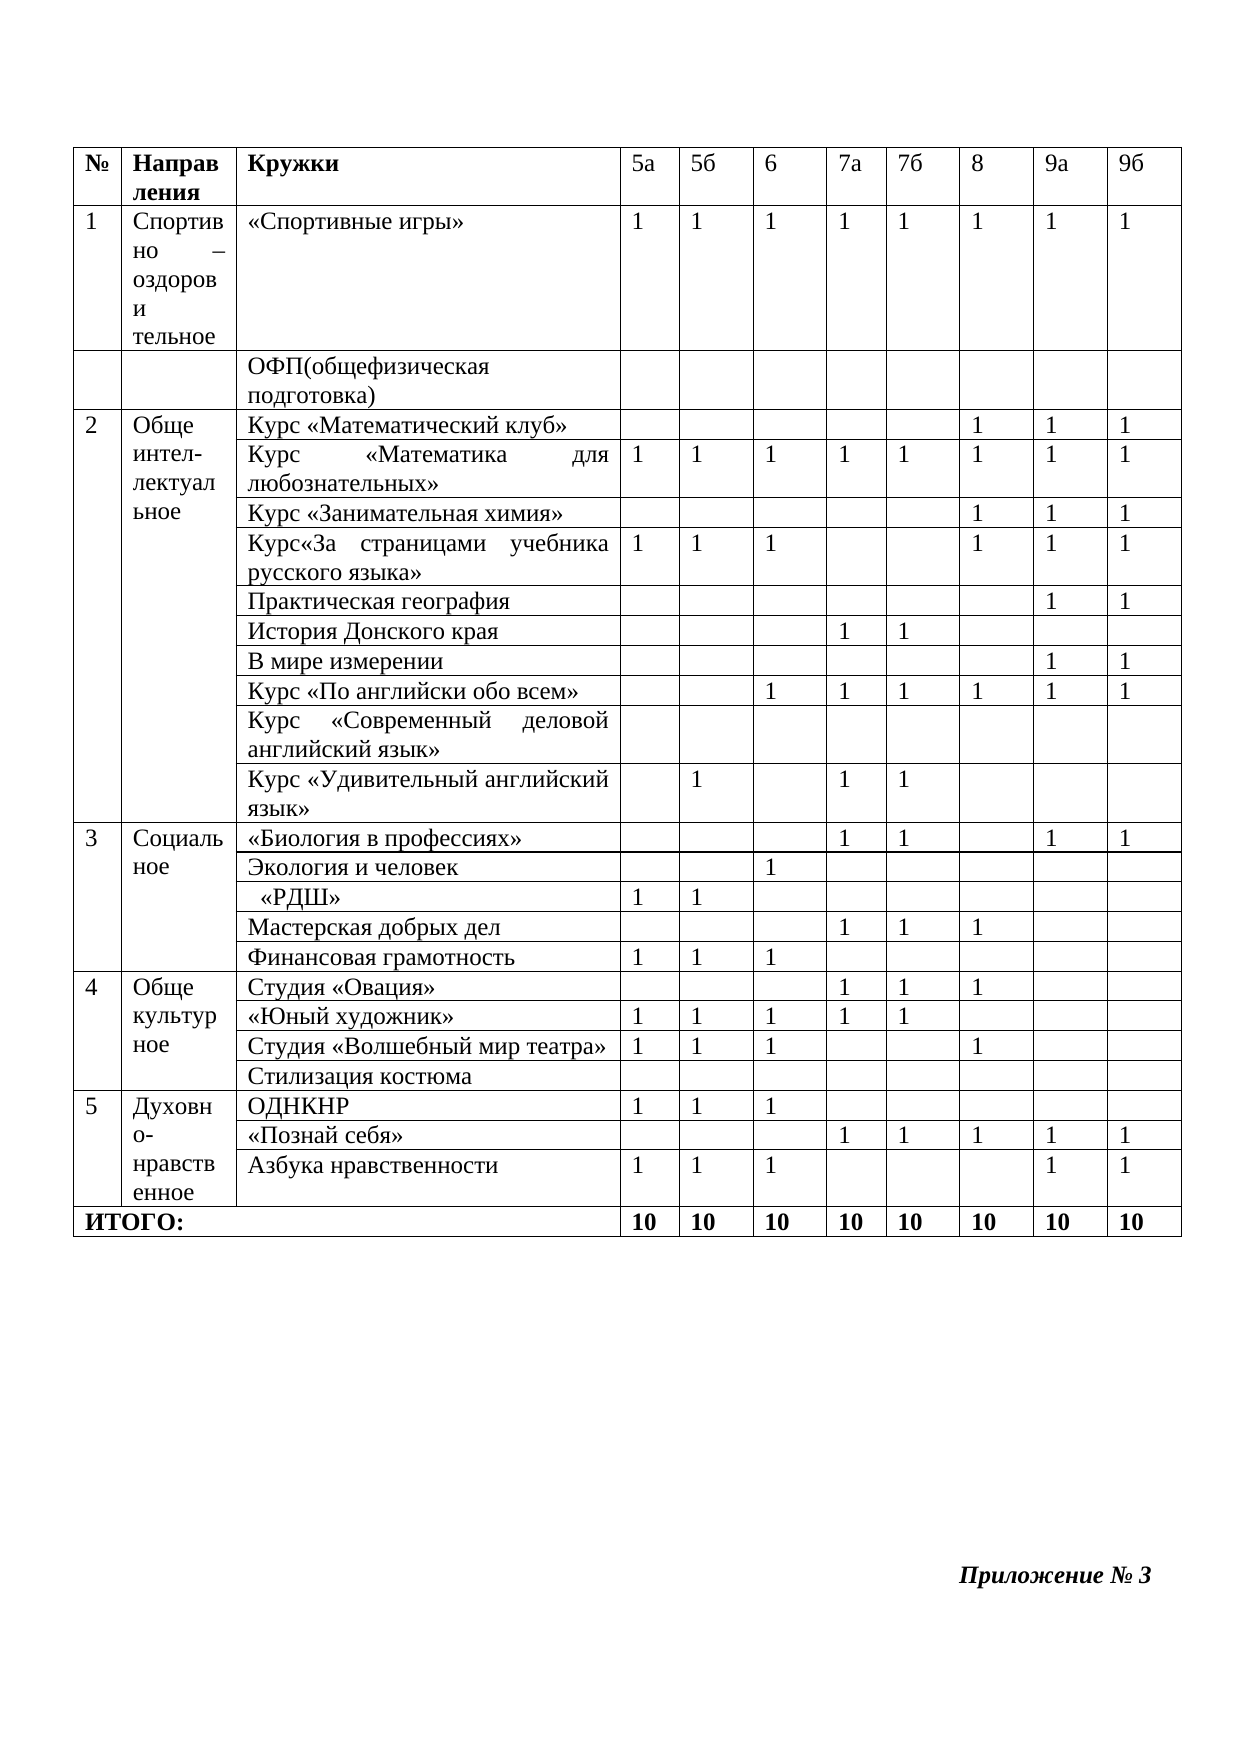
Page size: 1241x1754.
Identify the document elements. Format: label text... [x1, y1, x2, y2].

table_cell [827, 1061, 886, 1090]
table_cell [754, 616, 826, 645]
table_header 5б [680, 148, 753, 205]
table_cell 1 [680, 440, 753, 497]
table_cell [754, 972, 826, 1000]
table_cell 1 [621, 1150, 679, 1206]
table_cell Обще культурное [122, 972, 236, 1090]
table_cell [754, 351, 826, 409]
table_cell [827, 706, 886, 763]
table_cell 1 [827, 1001, 886, 1030]
table_cell [827, 942, 886, 971]
table_cell 1 [754, 1031, 826, 1060]
table_cell [754, 498, 826, 527]
table_cell [960, 942, 1033, 971]
table_cell 1 [887, 616, 959, 645]
table_cell 1 [1108, 823, 1181, 851]
table_cell [621, 410, 679, 438]
table_cell [1034, 1061, 1107, 1090]
table_cell 10 [827, 1207, 886, 1236]
table_cell [621, 764, 679, 822]
table_cell [1108, 912, 1181, 941]
table_cell Курс «Современный деловой английский язык» [237, 706, 620, 763]
table_cell 1 [754, 206, 826, 350]
table_cell [1108, 616, 1181, 645]
table_cell [1108, 853, 1181, 881]
table_cell [754, 764, 826, 822]
table_cell 1 [1034, 206, 1107, 350]
table_cell «Познай себя» [237, 1121, 620, 1149]
table_cell 1 [960, 1031, 1033, 1060]
table_header 5а [621, 148, 679, 205]
table_cell 10 [754, 1207, 826, 1236]
table_cell Курс «По английски обо всем» [237, 676, 620, 704]
table_cell «Спортивные игры» [237, 206, 620, 350]
table_cell [960, 1061, 1033, 1090]
table_cell 1 [887, 1121, 959, 1149]
table_cell [960, 586, 1033, 615]
table_cell 1 [754, 528, 826, 585]
table_cell [887, 646, 959, 675]
table_cell Социальное [122, 823, 236, 971]
table_cell [1034, 764, 1107, 822]
table_cell 2 [74, 410, 121, 822]
table_cell 1 [621, 942, 679, 971]
table_cell 10 [1108, 1207, 1181, 1236]
table_cell [960, 882, 1033, 911]
table_cell [754, 706, 826, 763]
table_cell [827, 351, 886, 409]
table_cell 1 [827, 823, 886, 851]
table_cell [122, 351, 236, 409]
table_cell [621, 1121, 679, 1149]
table_cell История Донского края [237, 616, 620, 645]
table_cell [621, 972, 679, 1000]
table_cell 1 [1034, 1150, 1107, 1206]
table_cell Курс «Математика для любознательных» [237, 440, 620, 497]
table_cell [887, 586, 959, 615]
table_cell [680, 586, 753, 615]
table_cell [827, 1150, 886, 1206]
table_cell 1 [887, 764, 959, 822]
table_cell [680, 1121, 753, 1149]
table_cell [1108, 942, 1181, 971]
table_cell 4 [74, 972, 121, 1090]
table_header 7б [887, 148, 959, 205]
table_cell [887, 351, 959, 409]
table_cell [960, 1091, 1033, 1119]
table_cell [1108, 764, 1181, 822]
table_cell [887, 1150, 959, 1206]
table_cell [887, 498, 959, 527]
table_cell [1108, 972, 1181, 1000]
table_cell 1 [960, 912, 1033, 941]
table_cell 1 [680, 1001, 753, 1030]
table_cell [680, 351, 753, 409]
table_cell Экология и человек [237, 853, 620, 881]
table_cell [680, 853, 753, 881]
table_cell 1 [1034, 528, 1107, 585]
table_cell 1 [827, 440, 886, 497]
table_cell 1 [960, 676, 1033, 704]
table_cell 1 [1034, 586, 1107, 615]
table_cell [621, 912, 679, 941]
table_cell Студия «Овация» [237, 972, 620, 1000]
table_cell 1 [754, 440, 826, 497]
table_cell [960, 351, 1033, 409]
table_cell 1 [1108, 206, 1181, 350]
table_cell [754, 1121, 826, 1149]
table_cell 1 [754, 942, 826, 971]
table_cell [827, 528, 886, 585]
table_cell 1 [960, 972, 1033, 1000]
table_cell [680, 823, 753, 851]
table_cell 1 [960, 528, 1033, 585]
table_cell Курс «Занимательная химия» [237, 498, 620, 527]
table_cell 1 [621, 1031, 679, 1060]
table_cell [621, 351, 679, 409]
table_cell 1 [827, 972, 886, 1000]
table_cell ИТОГО: [74, 1207, 620, 1236]
table_cell 1 [1034, 1121, 1107, 1149]
table_cell [1108, 706, 1181, 763]
table_cell ОФП(общефизическая подготовка) [237, 351, 620, 409]
table_cell 1 [960, 206, 1033, 350]
table_cell 1 [1108, 410, 1181, 438]
table_cell 1 [1034, 440, 1107, 497]
table_cell 10 [887, 1207, 959, 1236]
table_cell [1108, 351, 1181, 409]
table_cell 1 [887, 972, 959, 1000]
table_cell 3 [74, 823, 121, 971]
table_cell 1 [1034, 410, 1107, 438]
table_cell [960, 853, 1033, 881]
table_cell 1 [887, 1001, 959, 1030]
table_cell 1 [74, 206, 121, 350]
table_cell 1 [1108, 646, 1181, 675]
table_cell «Юный художник» [237, 1001, 620, 1030]
table_cell [887, 1031, 959, 1060]
table_cell 1 [754, 1001, 826, 1030]
table_cell [827, 1091, 886, 1119]
table_cell Курс «Удивительный английский язык» [237, 764, 620, 822]
table_cell 1 [1108, 586, 1181, 615]
table_cell [1034, 351, 1107, 409]
table_cell [621, 853, 679, 881]
table_header 9б [1108, 148, 1181, 205]
table_cell [754, 1061, 826, 1090]
table_cell 1 [754, 1091, 826, 1119]
table_cell [1034, 706, 1107, 763]
table_cell [680, 646, 753, 675]
table_cell 1 [1034, 646, 1107, 675]
table_cell [1108, 1001, 1181, 1030]
table_cell [74, 351, 121, 409]
table_cell [960, 706, 1033, 763]
table_cell 1 [1034, 676, 1107, 704]
table_cell [621, 586, 679, 615]
table_cell 1 [887, 440, 959, 497]
table_cell Курс«За страницами учебника русского языка» [237, 528, 620, 585]
table_header 8 [960, 148, 1033, 205]
table_cell 5 [74, 1091, 121, 1206]
table_cell 10 [680, 1207, 753, 1236]
table_cell [621, 706, 679, 763]
table_cell 1 [754, 1150, 826, 1206]
table_cell [1034, 853, 1107, 881]
table_cell [960, 1150, 1033, 1206]
table_cell Финансовая грамотность [237, 942, 620, 971]
table_cell Мастерская добрых дел [237, 912, 620, 941]
table_cell [680, 912, 753, 941]
table_header Направления [122, 148, 236, 205]
table_cell 1 [621, 1091, 679, 1119]
table_cell [680, 498, 753, 527]
table_cell [1034, 1091, 1107, 1119]
table_cell 1 [887, 206, 959, 350]
table_cell [621, 646, 679, 675]
table_cell 1 [827, 206, 886, 350]
table_cell [960, 616, 1033, 645]
table_cell 1 [680, 882, 753, 911]
table_cell [887, 706, 959, 763]
table_cell 1 [1108, 440, 1181, 497]
table_cell 1 [887, 676, 959, 704]
table_cell [680, 410, 753, 438]
table_cell [754, 646, 826, 675]
table_cell [1108, 1091, 1181, 1119]
table_cell [680, 616, 753, 645]
table_cell [887, 942, 959, 971]
table_cell [1108, 1031, 1181, 1060]
table_cell [680, 1061, 753, 1090]
table_cell Обще интел- лектуальное [122, 410, 236, 822]
table_cell 1 [1108, 1150, 1181, 1206]
table_cell [827, 1031, 886, 1060]
table_cell [621, 676, 679, 704]
table_cell 1 [621, 528, 679, 585]
table_cell Духовно-нравственное [122, 1091, 236, 1206]
table_cell [887, 882, 959, 911]
table_cell 1 [680, 528, 753, 585]
table_cell [887, 528, 959, 585]
table_cell [754, 410, 826, 438]
table_header Кружки [237, 148, 620, 205]
table_cell Азбука нравственности [237, 1150, 620, 1206]
table_cell 1 [680, 206, 753, 350]
table_cell 1 [754, 676, 826, 704]
table_cell [827, 410, 886, 438]
table_cell [1034, 1001, 1107, 1030]
table_cell [960, 823, 1033, 851]
table_cell [887, 1091, 959, 1119]
table_cell [960, 646, 1033, 675]
table_cell Практическая география [237, 586, 620, 615]
table_cell 1 [827, 912, 886, 941]
table_cell [754, 586, 826, 615]
table_cell [1108, 1061, 1181, 1090]
table_cell 1 [680, 942, 753, 971]
table_cell 10 [960, 1207, 1033, 1236]
table_cell [827, 586, 886, 615]
table_cell [960, 764, 1033, 822]
table_cell [680, 676, 753, 704]
table_cell [887, 1061, 959, 1090]
table_cell 1 [621, 440, 679, 497]
table_cell 1 [680, 1150, 753, 1206]
table_cell 1 [1034, 823, 1107, 851]
table_cell «Биология в профессиях» [237, 823, 620, 851]
text Приложение № 3 [177, 1560, 1152, 1588]
table_cell Стилизация костюма [237, 1061, 620, 1090]
table_cell 1 [1108, 528, 1181, 585]
table_cell [680, 972, 753, 1000]
table_cell Курс «Математический клуб» [237, 410, 620, 438]
table_cell [827, 498, 886, 527]
table_cell 1 [680, 1091, 753, 1119]
table_header 6 [754, 148, 826, 205]
table_cell [1034, 1031, 1107, 1060]
table_cell [680, 706, 753, 763]
table_cell [887, 410, 959, 438]
table_cell 1 [754, 853, 826, 881]
table_cell [1034, 616, 1107, 645]
table_cell 1 [621, 1001, 679, 1030]
table_cell «РДШ» [237, 882, 620, 911]
table_cell [1034, 882, 1107, 911]
table_cell 1 [960, 1121, 1033, 1149]
table_cell 1 [960, 410, 1033, 438]
table_cell 1 [887, 823, 959, 851]
table_cell [827, 882, 886, 911]
table_cell 1 [960, 440, 1033, 497]
table_cell [754, 912, 826, 941]
table_cell 1 [1108, 1121, 1181, 1149]
table_cell [887, 853, 959, 881]
table_cell [1034, 912, 1107, 941]
table_cell В мире измерении [237, 646, 620, 675]
table_cell [1034, 972, 1107, 1000]
table_cell [1108, 882, 1181, 911]
table_cell 1 [1108, 676, 1181, 704]
table_cell [621, 823, 679, 851]
table_cell [827, 646, 886, 675]
table_cell 10 [1034, 1207, 1107, 1236]
table_cell 1 [827, 764, 886, 822]
table_cell 1 [960, 498, 1033, 527]
table_cell [621, 498, 679, 527]
table_cell Студия «Волшебный мир театра» [237, 1031, 620, 1060]
table_cell 1 [621, 206, 679, 350]
table_cell ОДНКНР [237, 1091, 620, 1119]
table_cell [621, 1061, 679, 1090]
table_cell [754, 823, 826, 851]
table_cell [827, 853, 886, 881]
table_cell 1 [1108, 498, 1181, 527]
table_cell 1 [827, 1121, 886, 1149]
table_cell Спортивно – оздорови тельное [122, 206, 236, 350]
table_cell [1034, 942, 1107, 971]
table_cell [621, 616, 679, 645]
table_cell 1 [680, 764, 753, 822]
table_cell 10 [621, 1207, 679, 1236]
table_cell 1 [827, 676, 886, 704]
table_header № [74, 148, 121, 205]
table_header 7а [827, 148, 886, 205]
table_cell 1 [1034, 498, 1107, 527]
table_cell [960, 1001, 1033, 1030]
table_cell 1 [887, 912, 959, 941]
table_cell 1 [680, 1031, 753, 1060]
table_cell [754, 882, 826, 911]
table_cell 1 [827, 616, 886, 645]
table_cell 1 [621, 882, 679, 911]
table_header 9а [1034, 148, 1107, 205]
